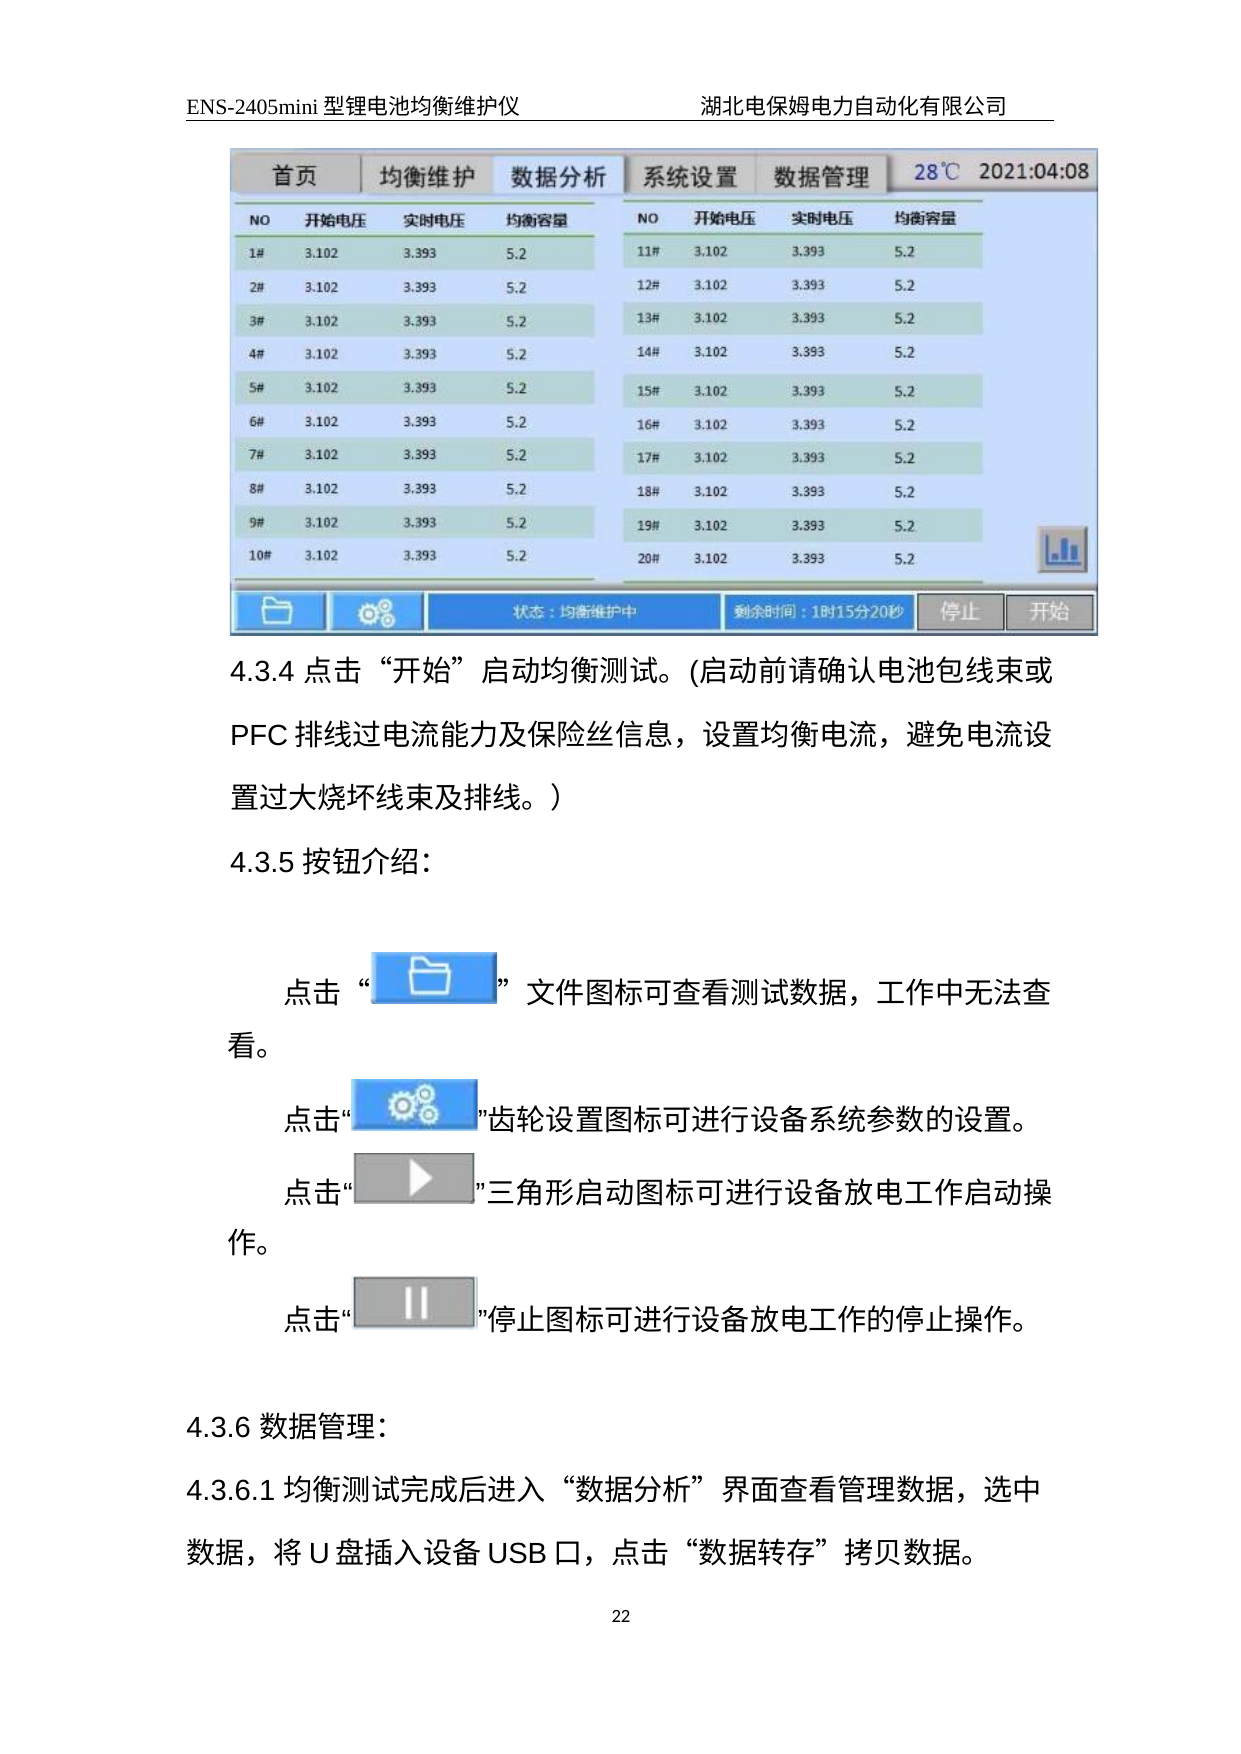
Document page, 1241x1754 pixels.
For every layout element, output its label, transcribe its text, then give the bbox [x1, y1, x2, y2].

picture [353, 1153, 476, 1204]
text 4.3.4 点击“开始”启动均衡测试。(启动前请确认电池包线束或PFC排线过电流能力及保险丝信息，设置均衡电流，避免电流设置过大烧坏线束及排线。） [230, 648, 1054, 817]
picture [351, 1276, 478, 1330]
text 4.3.5 按钮介绍： [230, 838, 1054, 881]
text 点击“”三角形启动图标可进行设备放电工作启动操作。 [227, 1154, 1054, 1260]
text 4.3.6.1 均衡测试完成后进入“数据分析”界面查看管理数据，选中数据，将U盘插入设备USB口，点击“数据转存”拷贝数据。 [186, 1467, 1054, 1572]
text 点击“”文件图标可查看测试数据，工作中无法查看。 [227, 952, 1054, 1062]
picture [370, 952, 498, 1004]
text 点击“”停止图标可进行设备放电工作的停止操作。 [227, 1277, 1054, 1336]
picture [351, 1079, 478, 1131]
text 4.3.6 数据管理： [186, 1403, 1054, 1446]
text 点击“”齿轮设置图标可进行设备系统参数的设置。 [227, 1079, 1054, 1137]
picture [229, 148, 1099, 636]
